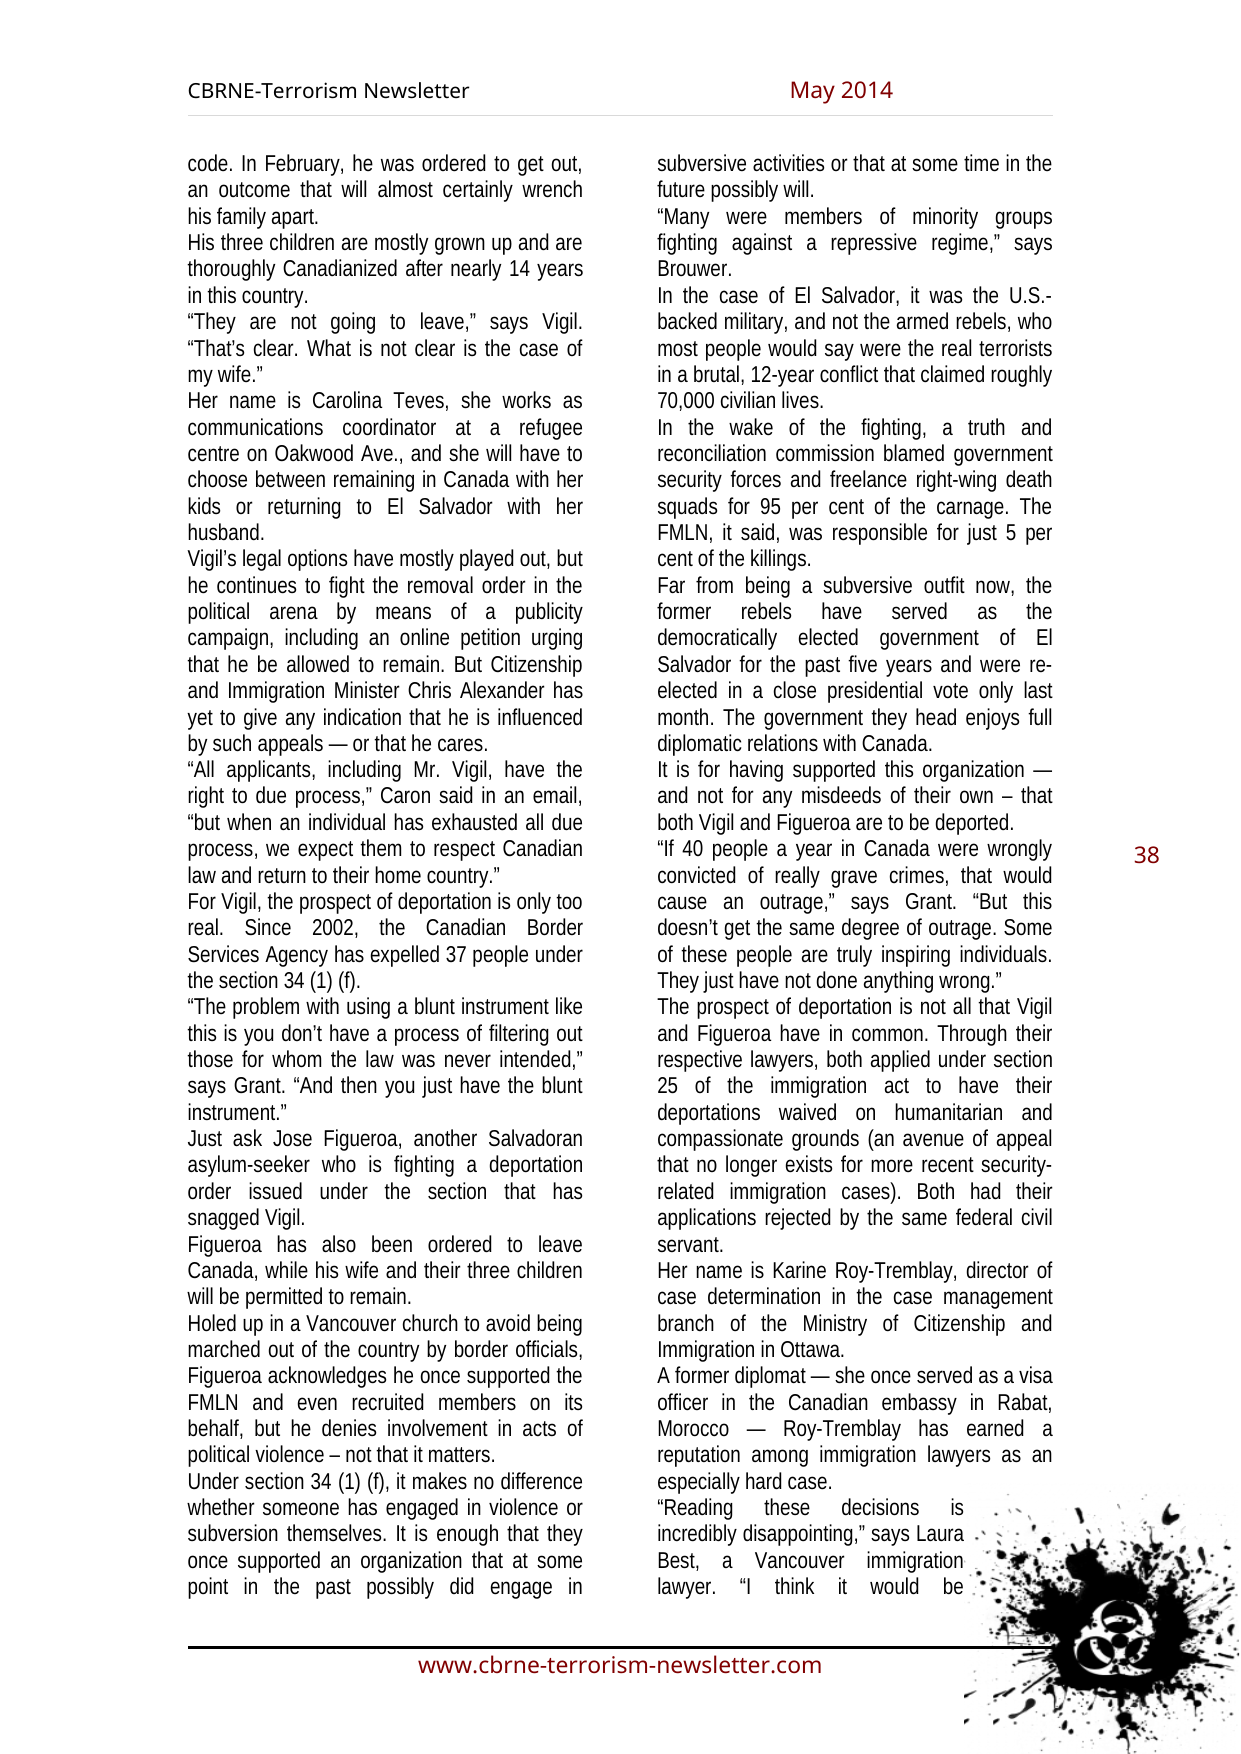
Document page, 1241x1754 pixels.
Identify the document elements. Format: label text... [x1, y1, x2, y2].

picture [964, 1483, 1240, 1754]
text Her name is Karine Roy-Tremblay, director of case determination in the case management branch of the Ministry of Citizenship and Immigration in Ottawa. [657, 1257, 1053, 1362]
text Holed up in a Vancouver church to avoid being marched out of the country by border officials, Figueroa acknowledges he once supported the FMLN and even recruited members on its behalf, but he denies involvement in acts of political violence – not that it matters. [187, 1309, 583, 1468]
text “All applicants, including Mr. Vigil, have the right to due process,” Caron said in an email, “but when an individual has exhausted all due process, we expect them to respect Canadian law and return to their home country.” [187, 756, 583, 888]
text “They are not going to leave,” says Vigil. “That’s clear. What is not clear is the case of my wife.” [187, 308, 583, 387]
text In the case of El Salvador, it was the U.S.-backed military, and not the armed rebels, who most people would say were the real terrorists in a brutal, 12-year conflict that claimed roughly 70,000 civilian lives. [657, 282, 1053, 413]
text Under section 34 (1) (f), it makes no difference whether someone has engaged in violence or subversion themselves. It is enough that they once supported an organization that at some point in the past possibly did engage in subversive activities or that at some time in the future possibly will. [657, 150, 1053, 203]
text “If 40 people a year in Canada were wrongly convicted of really grave crimes, that would cause an outrage,” says Grant. “But this doesn’t get the same degree of outrage. Some of these people are truly inspiring individuals. They just have not done anything wrong.” [657, 835, 1053, 993]
text Just ask Jose Figueroa, another Salvadoran asylum-seeker who is fighting a deportation order issued under the section that has snagged Vigil. [187, 1125, 583, 1231]
text Her name is Carolina Teves, she works as communications coordinator at a refugee centre on Oakwood Ave., and she will have to choose between remaining in Canada with her kids or returning to El Salvador with her husband. [187, 387, 583, 545]
text Figueroa has also been ordered to leave Canada, while his wife and their three children will be permitted to remain. [187, 1231, 583, 1309]
text Vigil’s legal options have mostly played out, but he continues to fight the removal order in the political arena by means of a publicity campaign, including an online petition urging that he be allowed to remain. But Citizenship and Immigration Minister Chris Alexander has yet to give any indication that he is influenced by such appeals — or that he cares. [187, 545, 583, 756]
text Far from being a subversive outfit now, the former rebels have served as the democratically elected government of El Salvador for the past five years and were re-elected in a close presidential vote only last month. The government they head enjoys full diplomatic relations with Canada. [657, 572, 1053, 756]
text His three children are mostly grown up and are thoroughly Canadianized after nearly 14 years in this country. [187, 229, 583, 308]
text It is for having supported this organization — and not for any misdeeds of their own – that both Vigil and Figueroa are to be deported. [657, 756, 1053, 835]
text A former diplomat — she once served as a visa officer in the Canadian embassy in Rabat, Morocco — Roy-Tremblay has earned a reputation among immigration lawyers as an especially hard case. [657, 1362, 1053, 1494]
text “The problem with using a blunt instrument like this is you don’t have a process of filtering out those for whom the law was never intended,” says Grant. “And then you just have the blunt instrument.” [187, 993, 583, 1125]
text “Many were members of minority groups fighting against a repressive regime,” says Brouwer. [657, 203, 1053, 282]
text Under section 34 (1) (f), it makes no difference whether someone has engaged in violence or subversion themselves. It is enough that they once supported an organization that at some point in the past possibly did engage in subversive activities or that at some time in the future possibly will. [187, 1468, 583, 1599]
text In the wake of the fighting, a truth and reconciliation commission blamed government security forces and freelance right-wing death squads for 95 per cent of the carnage. The FMLN, it said, was responsible for just 5 per cent of the killings. [657, 413, 1053, 572]
text The prospect of deportation is not all that Vigil and Figueroa have in common. Through their respective lawyers, both applied under section 25 of the immigration act to have their deportations waived on humanitarian and compassionate grounds (an avenue of appeal that no longer exists for more recent security-related immigration cases). Both had their applications rejected by the same federal civil servant. [657, 993, 1053, 1257]
text For Vigil, the prospect of deportation is only too real. Since 2002, the Canadian Border Services Agency has expelled 37 people under the section 34 (1) (f). [187, 888, 583, 993]
